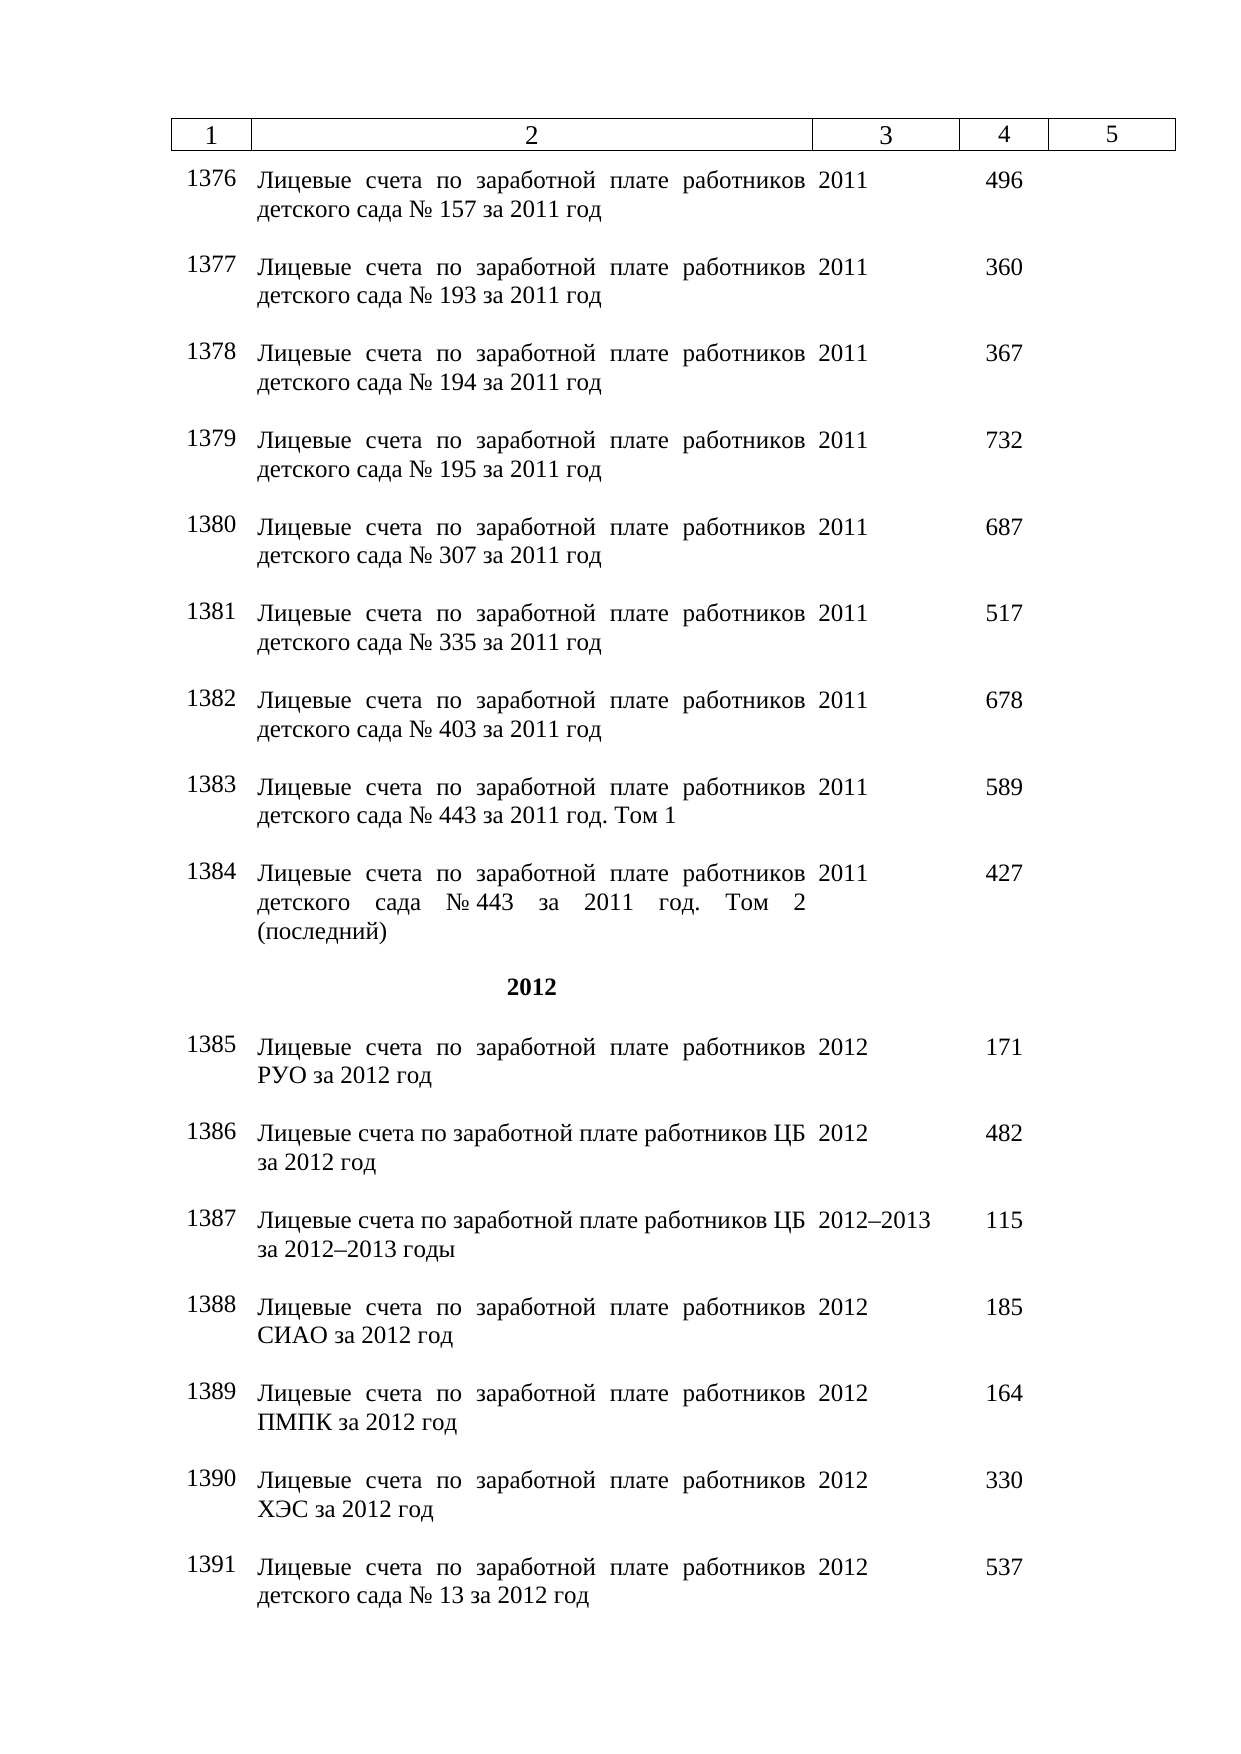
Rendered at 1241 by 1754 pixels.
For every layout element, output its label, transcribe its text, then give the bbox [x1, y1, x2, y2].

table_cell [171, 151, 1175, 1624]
table_header 2 [252, 119, 812, 150]
table_header 5 [1049, 119, 1175, 150]
table_header 4 [960, 119, 1048, 150]
table_header 3 [813, 119, 959, 150]
table_header 1 [172, 119, 251, 150]
